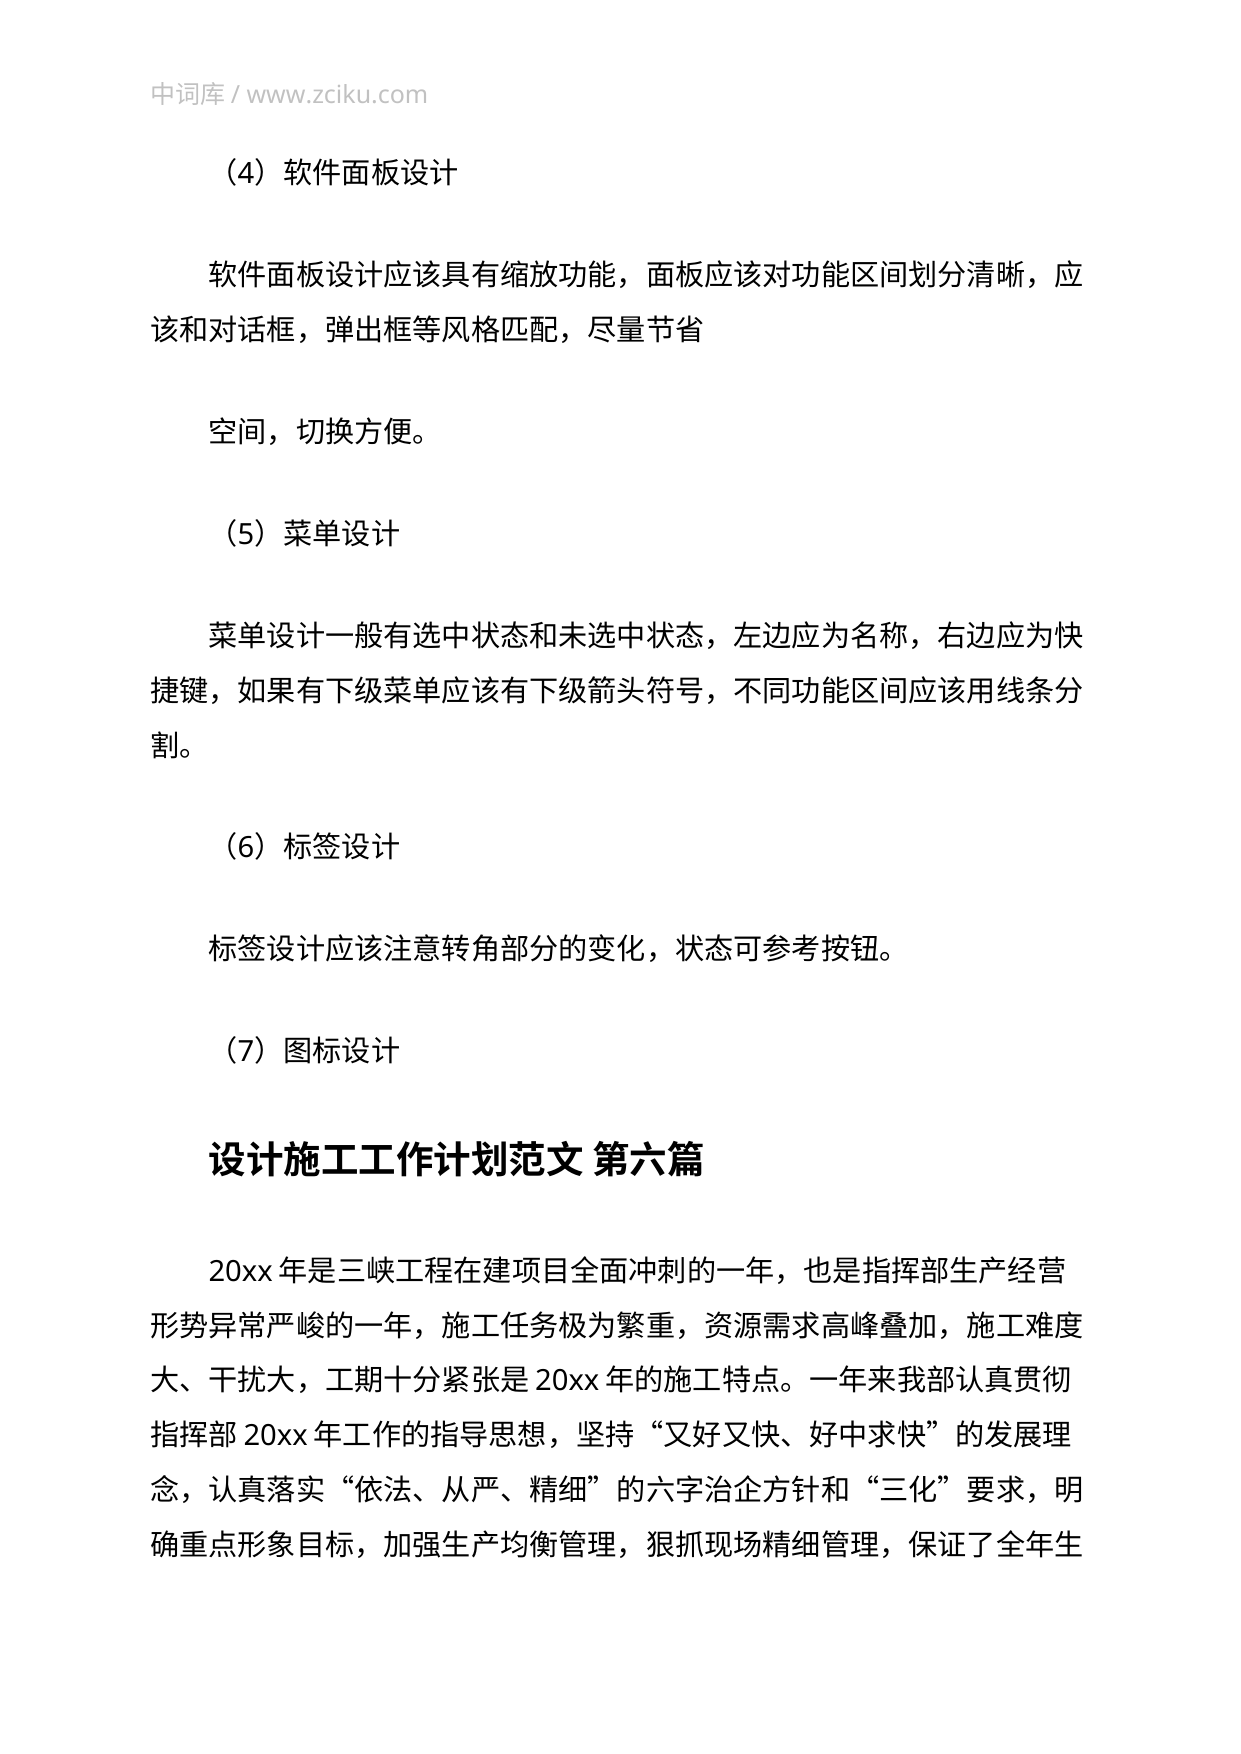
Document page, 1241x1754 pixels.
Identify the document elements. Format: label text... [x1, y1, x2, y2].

text 空间，切换方便。 [150, 409, 1090, 451]
text （5）菜单设计 [150, 510, 1090, 553]
text 设计施工工作计划范文 第六篇 [150, 1130, 1090, 1184]
text （6）标签设计 [150, 824, 1090, 866]
text 软件面板设计应该具有缩放功能，面板应该对功能区间划分清晰，应该和对话框，弹出框等风格匹配，尽量节省 [150, 252, 1090, 349]
text （4）软件面板设计 [150, 150, 1090, 192]
text 菜单设计一般有选中状态和未选中状态，左边应为名称，右边应为快捷键，如果有下级菜单应该有下级箭头符号，不同功能区间应该用线条分割。 [150, 612, 1090, 764]
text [150, 1247, 1090, 1564]
text （7）图标设计 [150, 1028, 1090, 1070]
text 标签设计应该注意转角部分的变化，状态可参考按钮。 [150, 926, 1090, 968]
